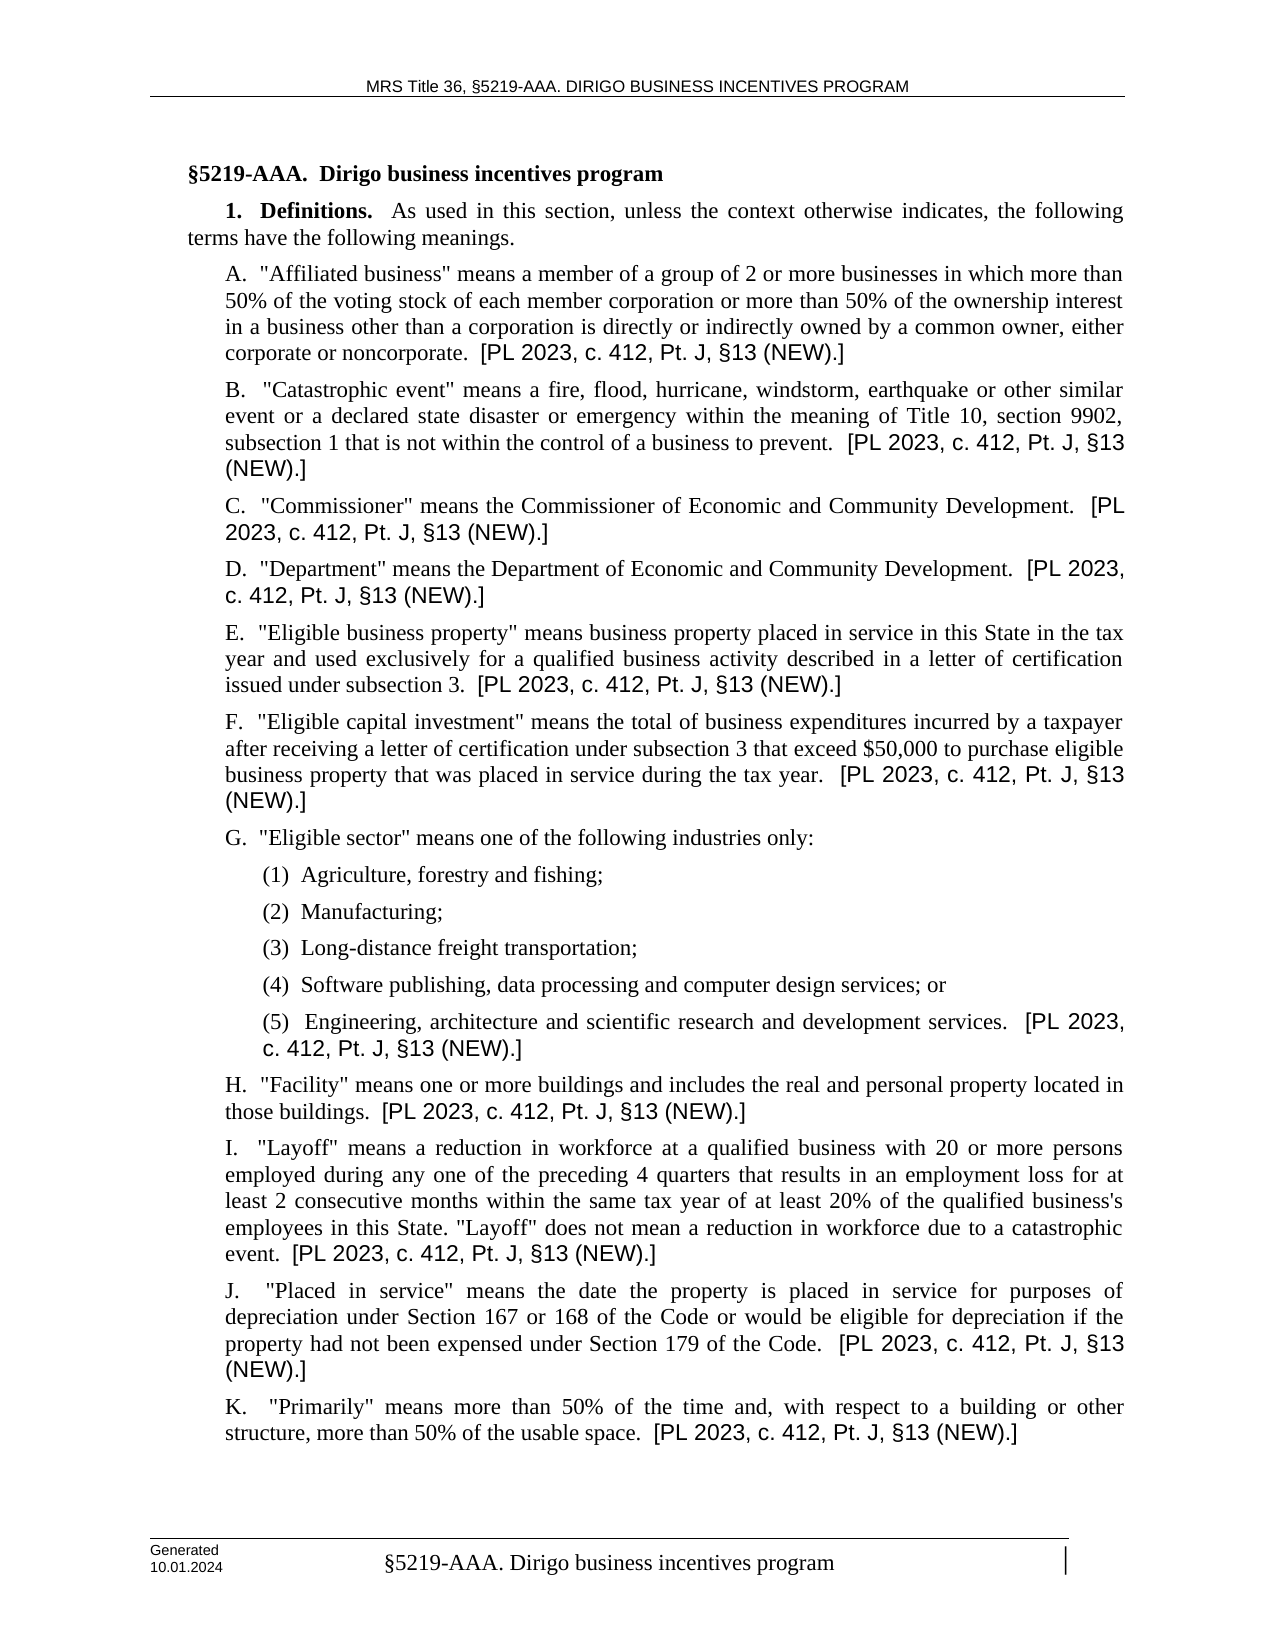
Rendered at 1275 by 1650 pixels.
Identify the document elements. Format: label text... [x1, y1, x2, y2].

text A. "Affiliated business" means a member of a group of 2 or more businesses in which more than 50% of the voting stock of each member corporation or more than 50% of the ownership interest in a business other than a corporation is directly or indirectly owned by a common owner, either corporate or noncorporate. [PL 2023, c. 412, Pt. J, §13 (NEW).] [225, 260, 1125, 366]
text (1) Agriculture, forestry and fishing; [262, 861, 1125, 887]
text §5219-AAA. Dirigo business incentives program [187, 160, 1125, 187]
text K. "Primarily" means more than 50% of the time and, with respect to a building or other structure, more than 50% of the usable space. [PL 2023, c. 412, Pt. J, §13 (NEW).] [225, 1393, 1125, 1446]
text E. "Eligible business property" means business property placed in service in this State in the tax year and used exclusively for a qualified business activity described in a letter of certification issued under subsection 3. [PL 2023, c. 412, Pt. J, §13 (NEW).] [225, 619, 1125, 698]
text H. "Facility" means one or more buildings and includes the real and personal property located in those buildings. [PL 2023, c. 412, Pt. J, §13 (NEW).] [225, 1071, 1125, 1124]
text G. "Eligible sector" means one of the following industries only: [225, 824, 1125, 851]
text D. "Department" means the Department of Economic and Community Development. [PL 2023, c. 412, Pt. J, §13 (NEW).] [225, 555, 1125, 608]
text (5) Engineering, architecture and scientific research and development services. [PL 2023, c. 412, Pt. J, §13 (NEW).] [262, 1008, 1125, 1061]
text C. "Commissioner" means the Commissioner of Economic and Community Development. [PL 2023, c. 412, Pt. J, §13 (NEW).] [225, 492, 1125, 545]
text (3) Long-distance freight transportation; [262, 934, 1125, 961]
text (4) Software publishing, data processing and computer design services; or [262, 971, 1125, 998]
text F. "Eligible capital investment" means the total of business expenditures incurred by a taxpayer after receiving a letter of certification under subsection 3 that exceed $50,000 to purchase eligible business property that was placed in service during the tax year. [PL 2023, c. 412, Pt. J, §13 (NEW).] [225, 708, 1125, 814]
text (2) Manufacturing; [262, 898, 1125, 924]
text 1. Definitions. As used in this section, unless the context otherwise indicates, the following terms have the following meanings. [187, 197, 1125, 250]
text I. "Layoff" means a reduction in workforce at a qualified business with 20 or more persons employed during any one of the preceding 4 quarters that results in an employment loss for at least 2 consecutive months within the same tax year of at least 20% of the qualified business's employees in this State. "Layoff" does not mean a reduction in workforce due to a catastrophic event. [PL 2023, c. 412, Pt. J, §13 (NEW).] [225, 1134, 1125, 1266]
text J. "Placed in service" means the date the property is placed in service for purposes of depreciation under Section 167 or 168 of the Code or would be eligible for depreciation if the property had not been expensed under Section 179 of the Code. [PL 2023, c. 412, Pt. J, §13 (NEW).] [225, 1277, 1125, 1382]
text B. "Catastrophic event" means a fire, flood, hurricane, windstorm, earthquake or other similar event or a declared state disaster or emergency within the meaning of Title 10, section 9902, subsection 1 that is not within the control of a business to prevent. [PL 2023, c. 412, Pt. J, §13 (NEW).] [225, 376, 1125, 482]
